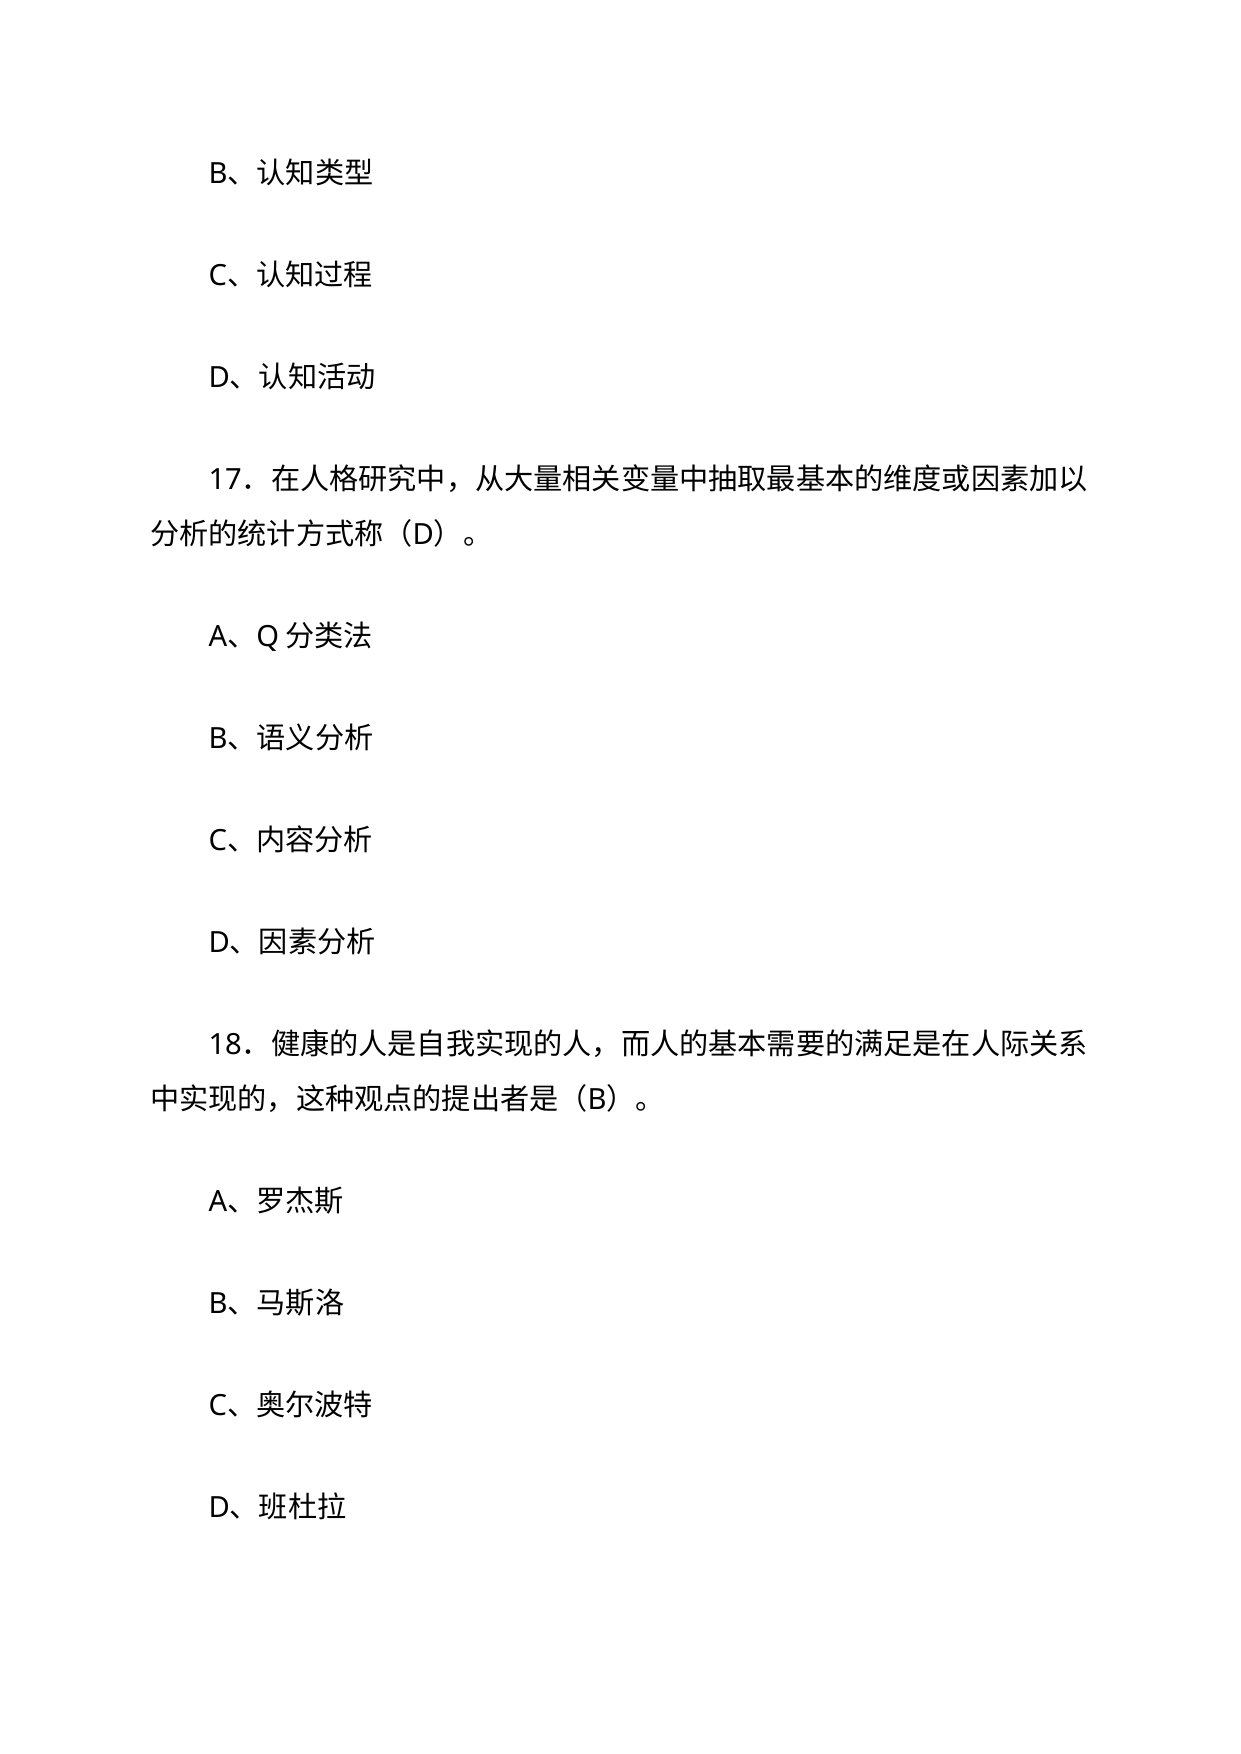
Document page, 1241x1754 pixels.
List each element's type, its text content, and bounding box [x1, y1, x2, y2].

text C、认知过程 [150, 252, 1090, 294]
text C、奥尔波特 [150, 1382, 1090, 1424]
text A、Q分类法 [150, 613, 1090, 655]
text B、语义分析 [150, 715, 1090, 757]
text D、班杜拉 [150, 1484, 1090, 1526]
text 17．在人格研究中，从大量相关变量中抽取最基本的维度或因素加以分析的统计方式称（D）。 [150, 456, 1090, 553]
text B、马斯洛 [150, 1280, 1090, 1322]
text A、罗杰斯 [150, 1178, 1090, 1220]
text 18．健康的人是自我实现的人，而人的基本需要的满足是在人际关系中实现的，这种观点的提出者是（B）。 [150, 1021, 1090, 1118]
text D、因素分析 [150, 919, 1090, 961]
text B、认知类型 [150, 150, 1090, 192]
text C、内容分析 [150, 817, 1090, 859]
text D、认知活动 [150, 354, 1090, 396]
